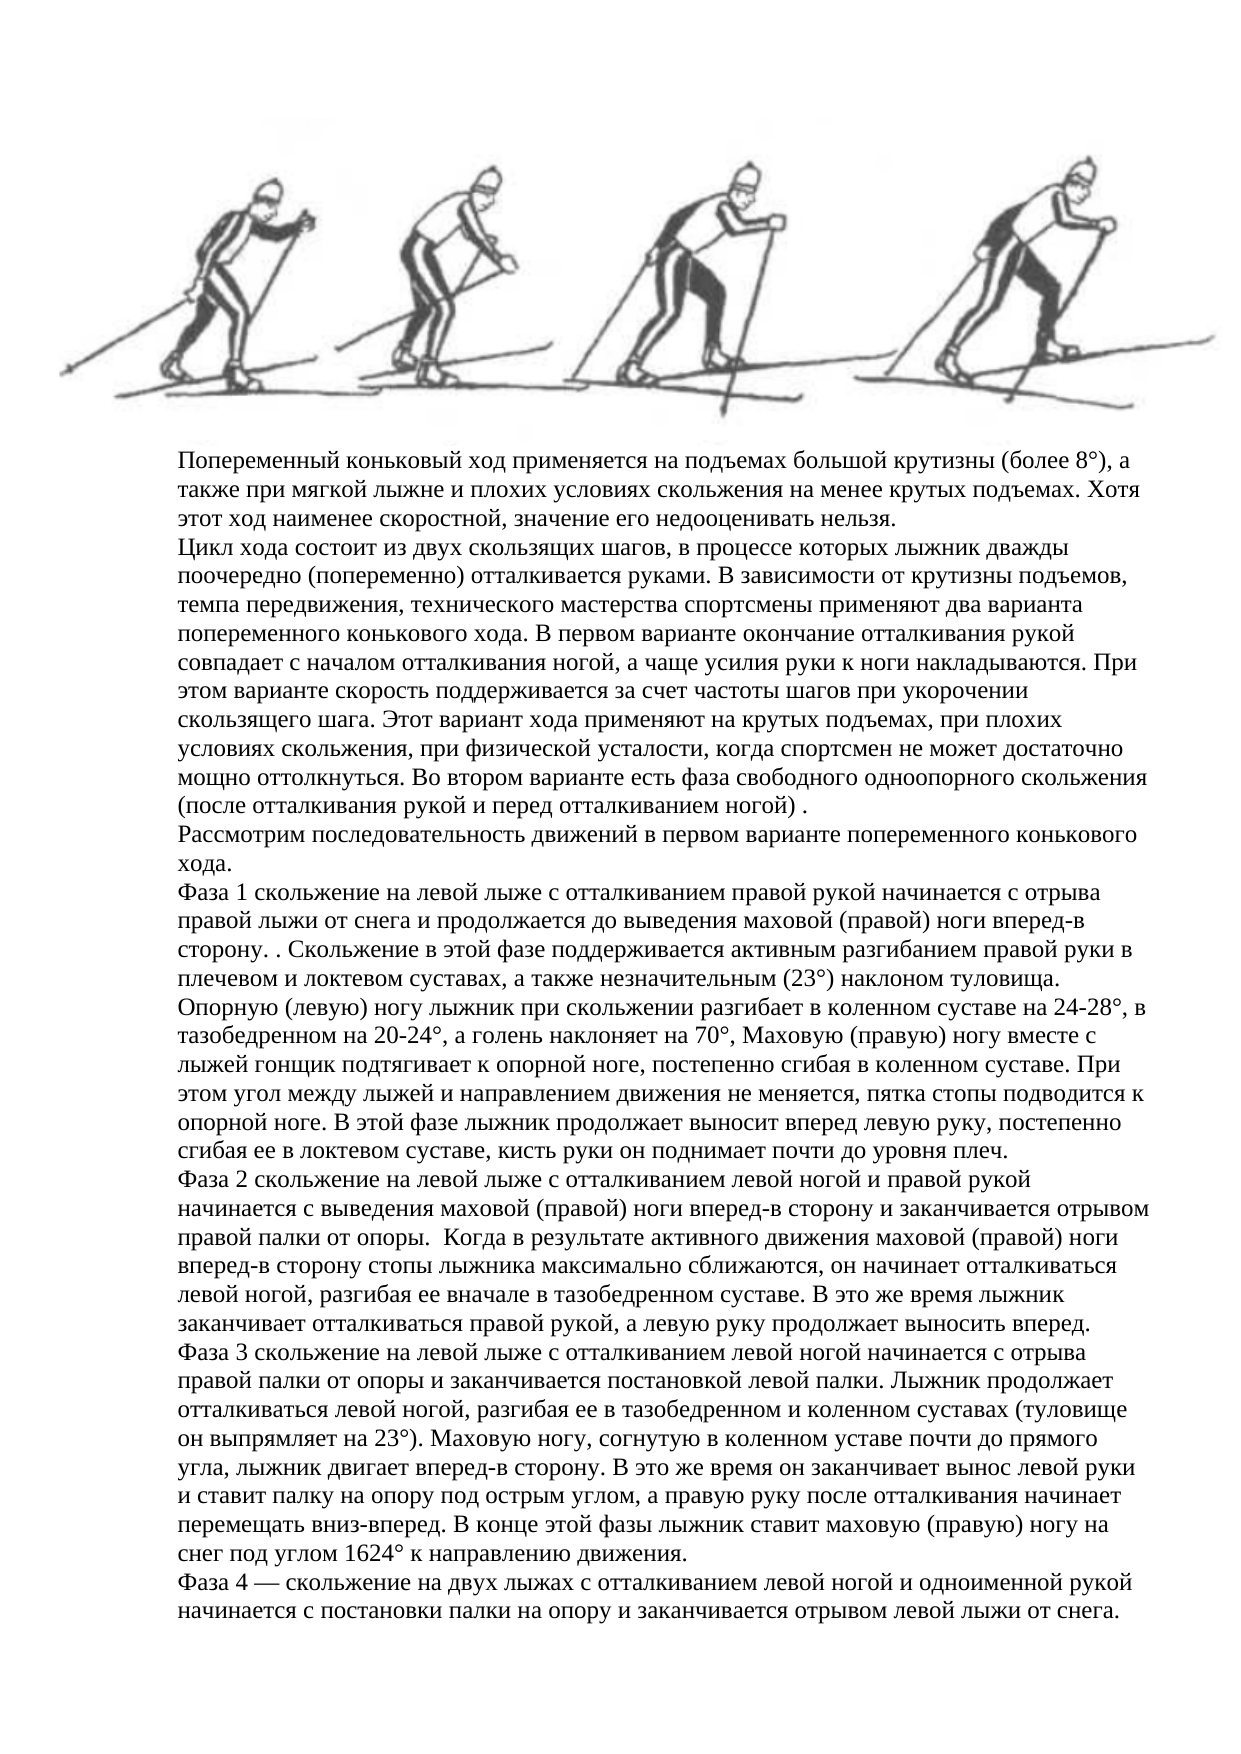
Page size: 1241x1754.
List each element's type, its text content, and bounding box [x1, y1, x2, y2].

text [177, 1567, 1152, 1624]
text Попеременный коньковый ход применяется на подъемах большой крутизны (более 8°), а также при мягкой лыжне и плохих условиях скольжения на менее крутых подъемах. Хотя этот ход наименее скоростной, значение его недооценивать нельзя. [177, 446, 1152, 532]
text Фаза 2 скольжение на левой лыже с отталкиванием левой ногой и правой рукой начинается с выведения маховой (правой) ноги вперед-в сторону и заканчивается отрывом правой палки от опоры. Когда в результате активного движения маховой (правой) ноги вперед-в сторону стопы лыжника максимально сближаются, он начинает отталкиваться левой ногой, разгибая ее вначале в тазобедренном суставе. В это же время лыжник заканчивает отталкиваться правой рукой, а левую руку продолжает выносить вперед. [177, 1164, 1152, 1337]
text Цикл хода состоит из двух скользящих шагов, в процессе которых лыжник дважды поочередно (попеременно) отталкивается руками. В зависимости от крутизны подъемов, темпа передвижения, технического мастерства спортсмены применяют два варианта попеременного конькового хода. В первом варианте окончание отталкивания рукой совпадает с началом отталкивания ногой, а чаще усилия руки к ноги накладываются. При этом варианте скорость поддерживается за счет частоты шагов при укорочении скользящего шага. Этот вариант хода применяют на крутых подъемах, при плохих условиях скольжения, при физической усталости, когда спортсмен не может достаточно мощно оттолкнуться. Во втором варианте есть фаза свободного одноопорного скольжения (после отталкивания рукой и перед отталкиванием ногой) . [177, 532, 1152, 819]
text Фаза 3 скольжение на левой лыже с отталкиванием левой ногой начинается с отрыва правой палки от опоры и заканчивается постановкой левой палки. Лыжник продолжает отталкиваться левой ногой, разгибая ее в тазобедренном и коленном суставах (туловище он выпрямляет на 23°). Маховую ногу, согнутую в коленном уставе почти до прямого угла, лыжник двигает вперед-в сторону. В это же время он заканчивает вынос левой руки и ставит палку на опору под острым углом, а правую руку после отталкивания начинает перемещать вниз-вперед. В конце этой фазы лыжник ставит маховую (правую) ногу на снег под углом 1624° к направлению движения. [177, 1337, 1152, 1567]
text Рассмотрим последовательность движений в первом варианте попеременного конькового хода. [177, 819, 1152, 877]
picture [59, 118, 1224, 446]
text Фаза 1 скольжение на левой лыже с отталкиванием правой рукой начинается с отрыва правой лыжи от снега и продолжается до выведения маховой (правой) ноги вперед-в сторону. . Скольжение в этой фазе поддерживается активным разгибанием правой руки в плечевом и локтевом суставах, а также незначительным (23°) наклоном туловища. Опорную (левую) ногу лыжник при скольжении разгибает в коленном суставе на 24-28°, в тазобедренном на 20-24°, а голень наклоняет на 70°, Маховую (правую) ногу вместе с лыжей гонщик подтягивает к опорной ноге, постепенно сгибая в коленном суставе. При этом угол между лыжей и направлением движения не меняется, пятка стопы подводится к опорной ноге. В этой фазе лыжник продолжает выносит вперед левую руку, постепенно сгибая ее в локтевом суставе, кисть руки он поднимает почти до уровня плеч. [177, 877, 1152, 1164]
